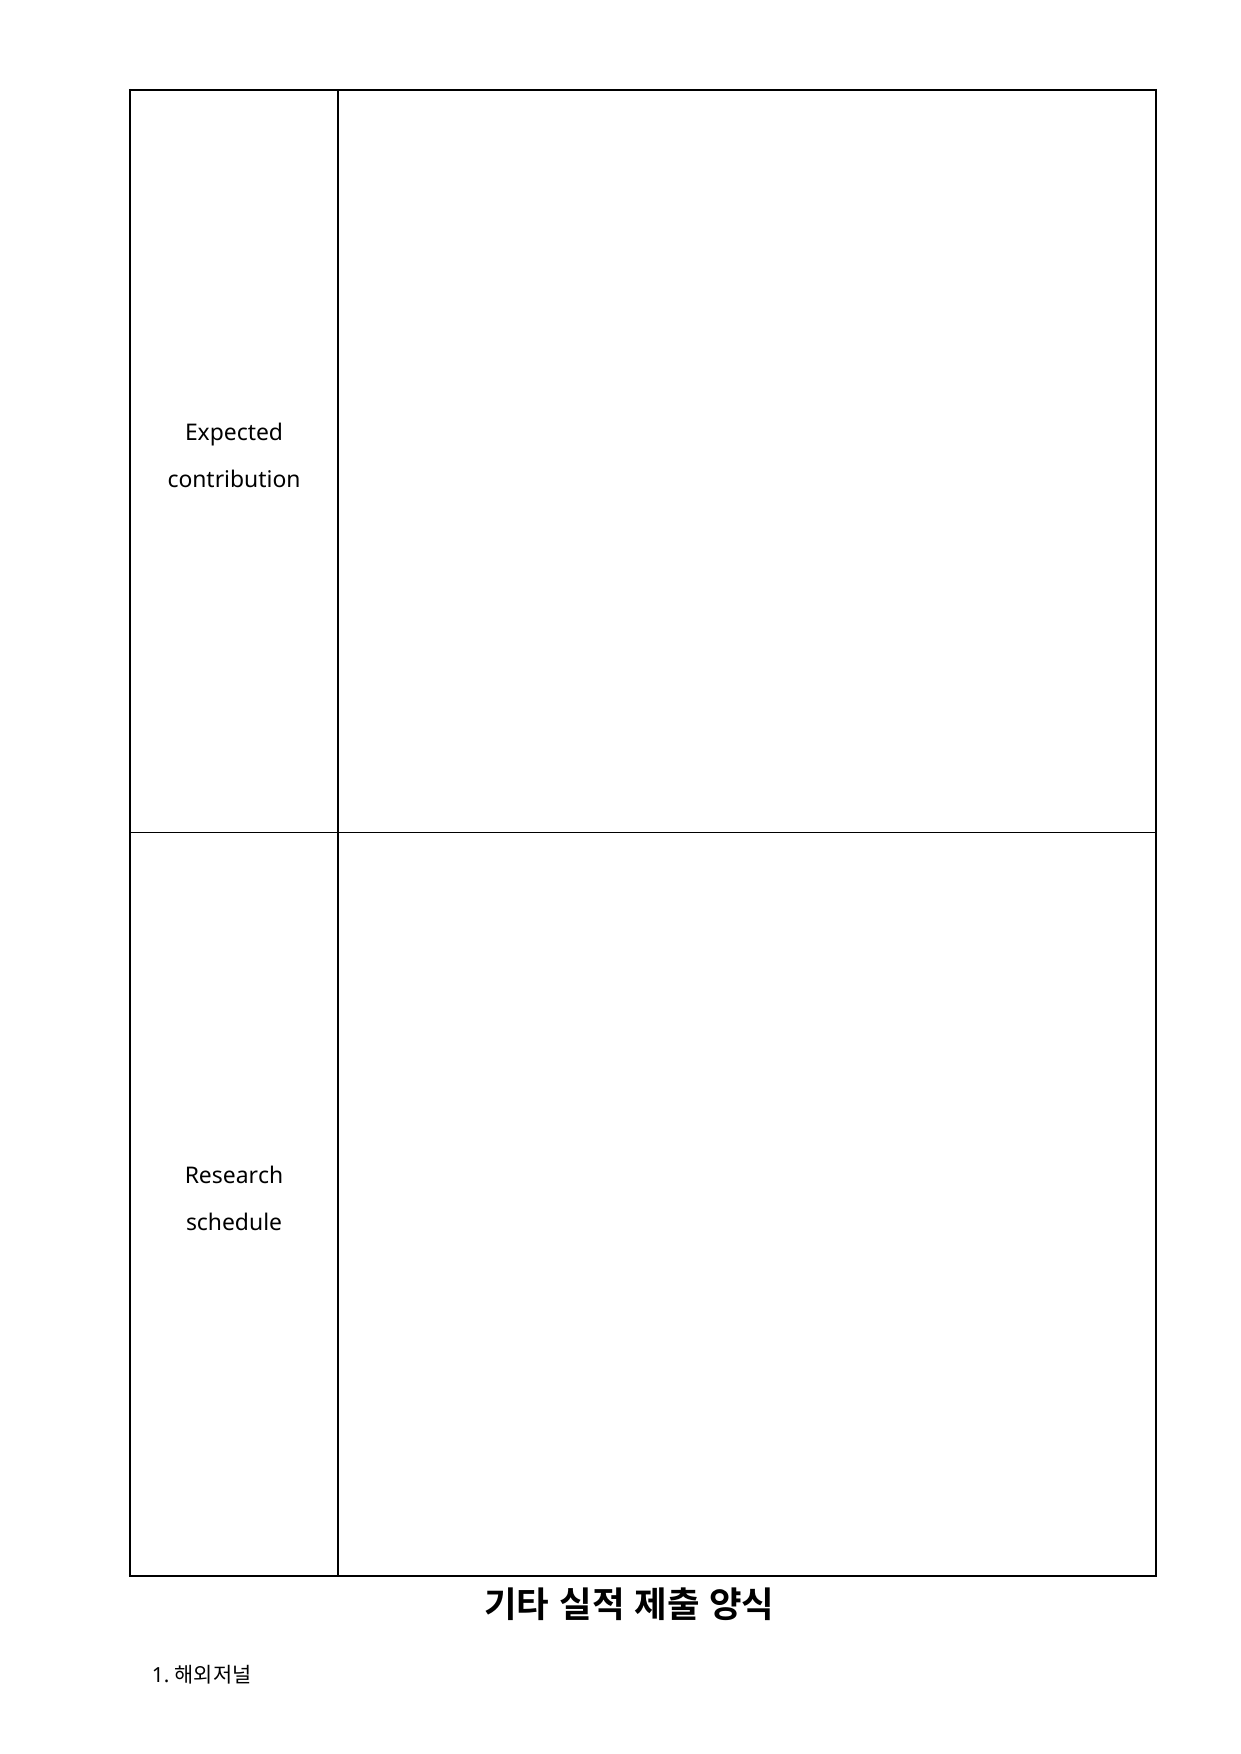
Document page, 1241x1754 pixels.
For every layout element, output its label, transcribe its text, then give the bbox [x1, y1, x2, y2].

table_header [339, 91, 1155, 832]
table_cell [339, 833, 1155, 1575]
table_cell Research schedule [131, 833, 337, 1575]
table_header Expected contribution [131, 91, 337, 832]
text 1. 해외저널 [130, 1658, 1140, 1689]
text 기타 실적 제출 양식 [130, 1577, 1140, 1628]
